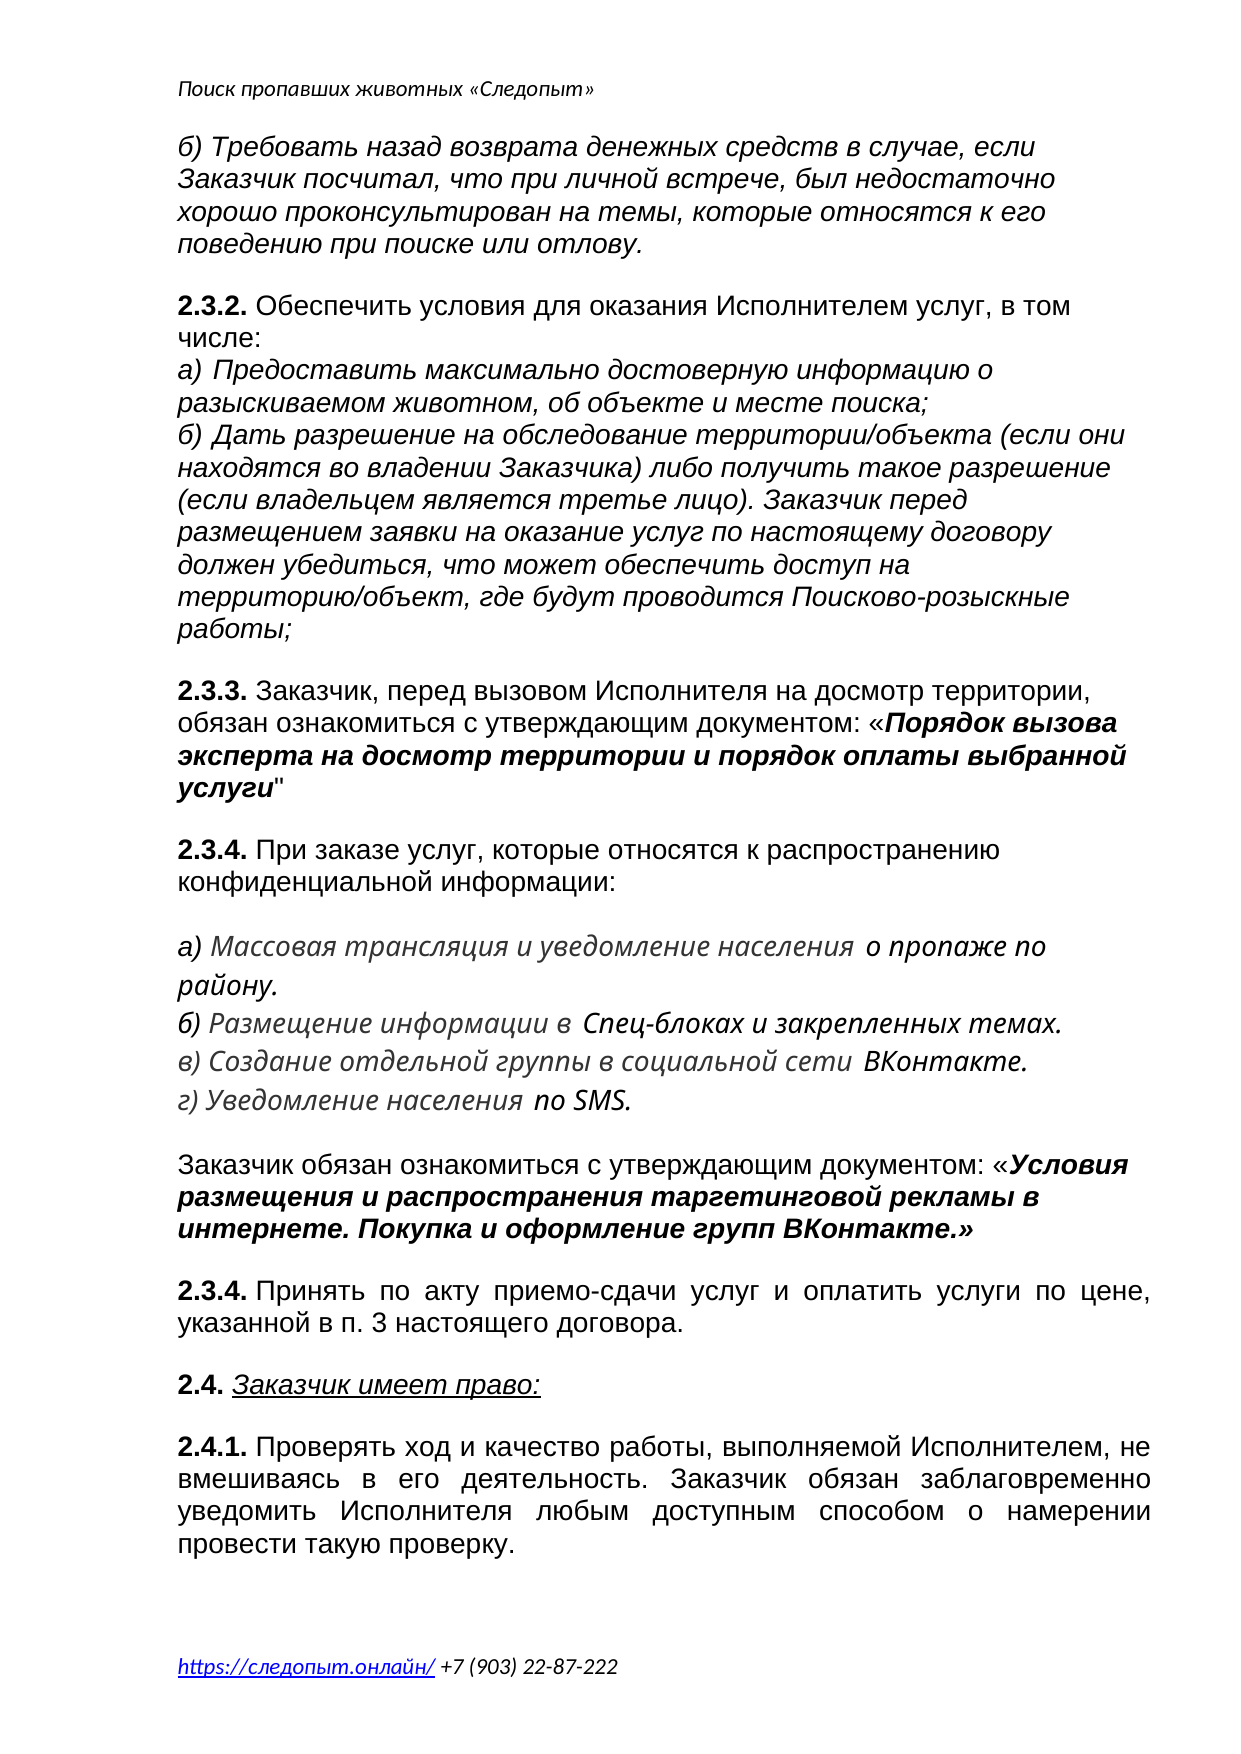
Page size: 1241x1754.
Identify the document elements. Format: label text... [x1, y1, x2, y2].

subtitle г) Уведомление населения по SMS. [177, 1080, 1152, 1118]
subtitle а) Массовая трансляция и уведомление населения о пропаже по району. [177, 927, 1152, 1003]
text 2.3.3. Заказчик, перед вызовом Исполнителя на досмотр территории, обязан ознакомиться с утверждающим документом: «Порядок вызова эксперта на досмотр территории и порядок оплаты выбранной услуги" [177, 674, 1152, 804]
text 2.3.4. При заказе услуг, которые относятся к распространению конфиденциальной информации: [177, 833, 1152, 898]
subtitle в) Создание отдельной группы в социальной сети ВКонтакте. [177, 1042, 1152, 1080]
text 2.4. Заказчик имеет право: [177, 1368, 1152, 1400]
text 2.3.4. Принять по акту приемо-сдачи услуг и оплатить услуги по цене, указанной в п. 3 настоящего договора. [177, 1274, 1152, 1339]
text 2.3.2. Обеспечить условия для оказания Исполнителем услуг, в том числе: а) Предоставить максимально достоверную информацию о разыскиваемом животном, об объекте и месте поиска; б) Дать разрешение на обследование территории/объекта (если они находятся во владении Заказчика) либо получить такое разрешение (если владельцем является третье лицо). Заказчик перед размещением заявки на оказание услуг по настоящему договору должен убедиться, что может обеспечить доступ на территорию/объект, где будут проводится Поисково-розыскные работы; [177, 288, 1152, 645]
text Заказчик обязан ознакомиться с утверждающим документом: «Условия размещения и распространения таргетинговой рекламы в интернете. Покупка и оформление групп ВКонтакте.» [177, 1148, 1152, 1245]
subtitle б) Размещение информации в Спец-блоках и закрепленных темах. [177, 1003, 1152, 1042]
text б) Требовать назад возврата денежных средств в случае, если Заказчик посчитал, что при личной встрече, был недостаточно хорошо проконсультирован на темы, которые относятся к его поведению при поиске или отлову. [177, 130, 1152, 259]
text 2.4.1. Проверять ход и качество работы, выполняемой Исполнителем, не вмешиваясь в его деятельность. Заказчик обязан заблаговременно уведомить Исполнителя любым доступным способом о намерении провести такую проверку. [177, 1429, 1152, 1559]
